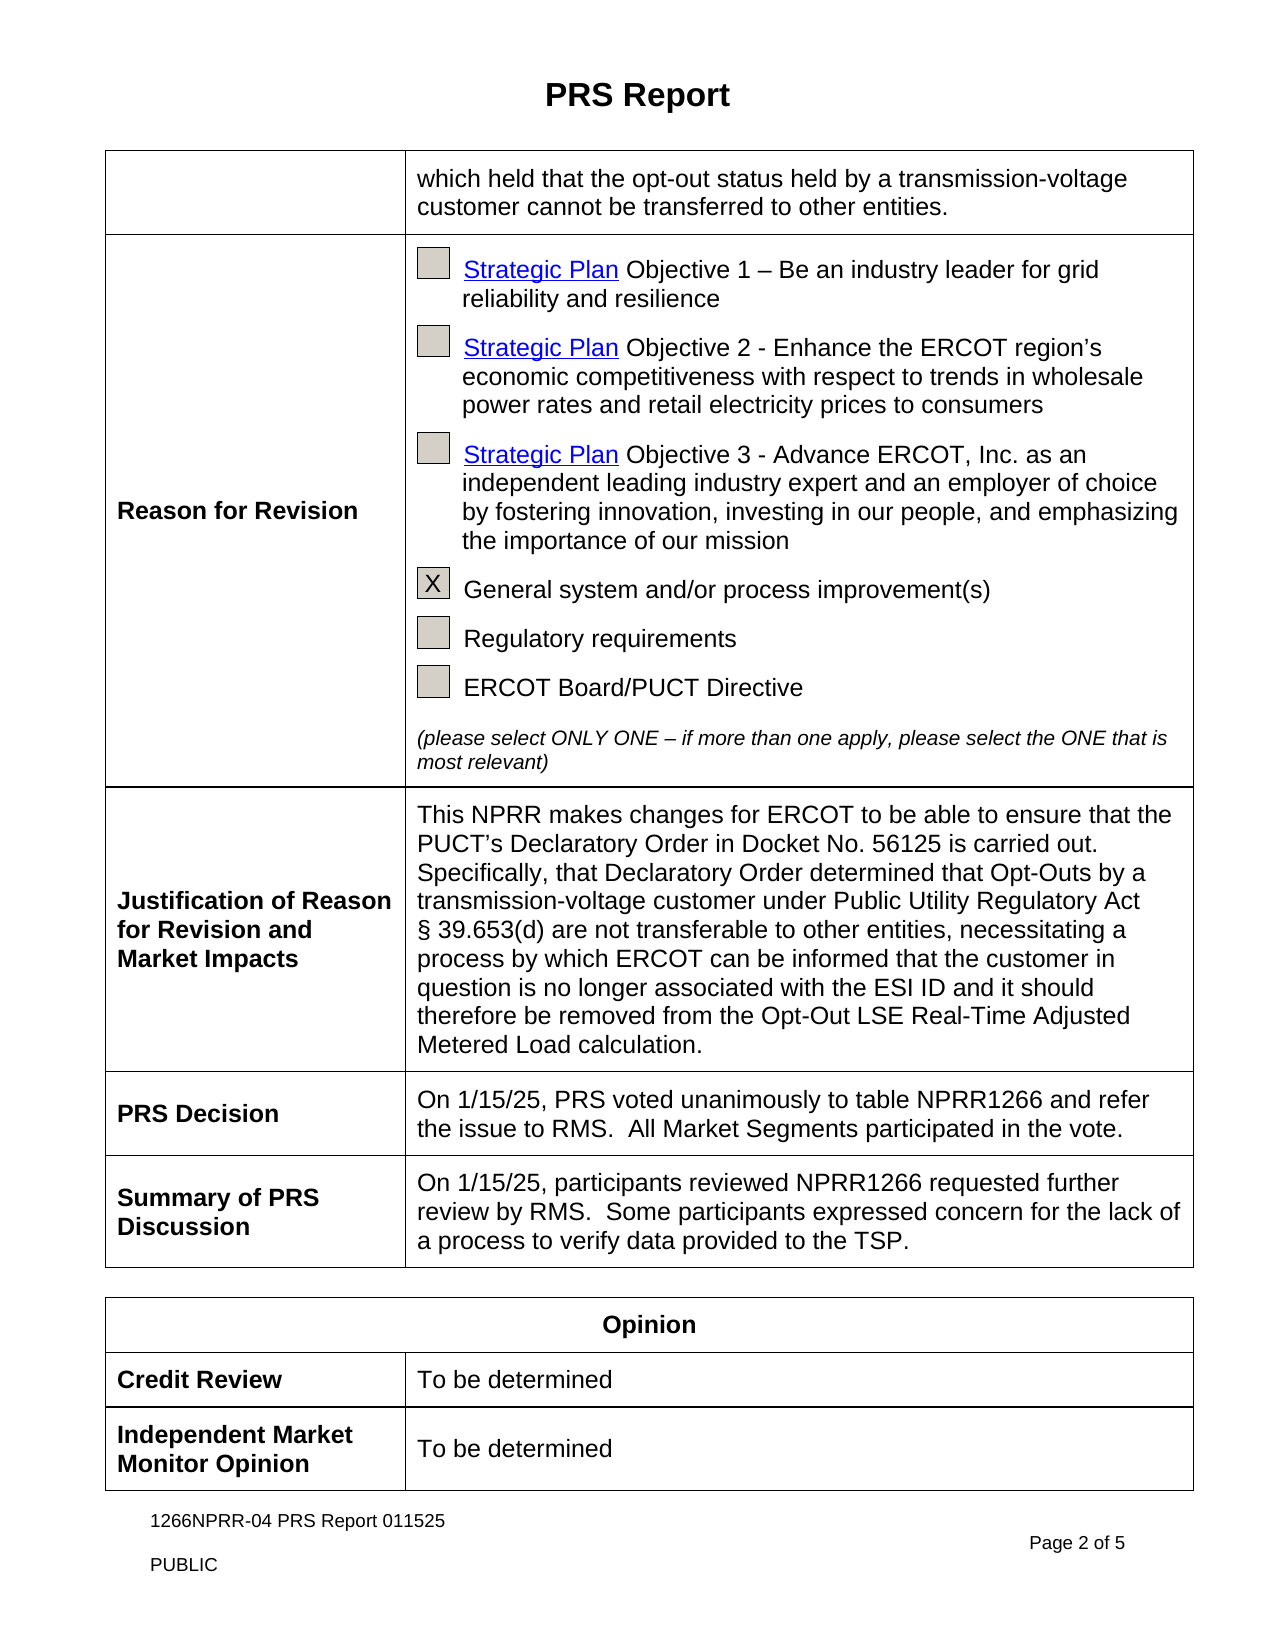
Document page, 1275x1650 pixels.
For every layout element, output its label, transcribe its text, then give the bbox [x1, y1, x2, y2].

table_cell To be determined [406, 1353, 1193, 1406]
table_cell Justification of Reason for Revision and Market Impacts [106, 788, 405, 1071]
table_cell Reason for Revision [106, 235, 405, 786]
table_cell Strategic Plan Objective 1 – Be an industry leader for grid reliability and resilience Strategic Plan Objective 2 - Enhance the ERCOT region’s economic competitiveness with respect to trends in wholesale power rates and retail electricity prices to consumers Strategic Plan Objective 3 - Advance ERCOT, Inc. as an independent leading industry expert and an employer of choice by fostering innovation, investing in our people, and emphasizing the importance of our mission General system and/or process improvement(s) Regulatory requirements ERCOT Board/PUCT Directive (please select ONLY ONE – if more than one apply, please select the ONE that is most relevant) [406, 235, 1193, 786]
table_cell Summary of PRS Discussion [106, 1156, 405, 1267]
table_cell Independent Market Monitor Opinion [106, 1408, 405, 1490]
table_cell To be determined [406, 1408, 1193, 1490]
table_cell Credit Review [106, 1353, 405, 1406]
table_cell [406, 151, 1193, 233]
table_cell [106, 151, 405, 233]
table_cell On 1/15/25, participants reviewed NPRR1266 requested further review by RMS. Some participants expressed concern for the lack of a process to verify data provided to the TSP. [406, 1156, 1193, 1267]
table_cell On 1/15/25, PRS voted unanimously to table NPRR1266 and refer the issue to RMS. All Market Segments participated in the vote. [406, 1072, 1193, 1155]
table_cell This NPRR makes changes for ERCOT to be able to ensure that the PUCT’s Declaratory Order in Docket No. 56125 is carried out. Specifically, that Declaratory Order determined that Opt-Outs by a transmission-voltage customer under Public Utility Regulatory Act § 39.653(d) are not transferable to other entities, necessitating a process by which ERCOT can be informed that the customer in question is no longer associated with the ESI ID and it should therefore be removed from the Opt-Out LSE Real-Time Adjusted Metered Load calculation. [406, 788, 1193, 1071]
table_header Opinion [106, 1298, 1193, 1352]
table_cell PRS Decision [106, 1072, 405, 1155]
